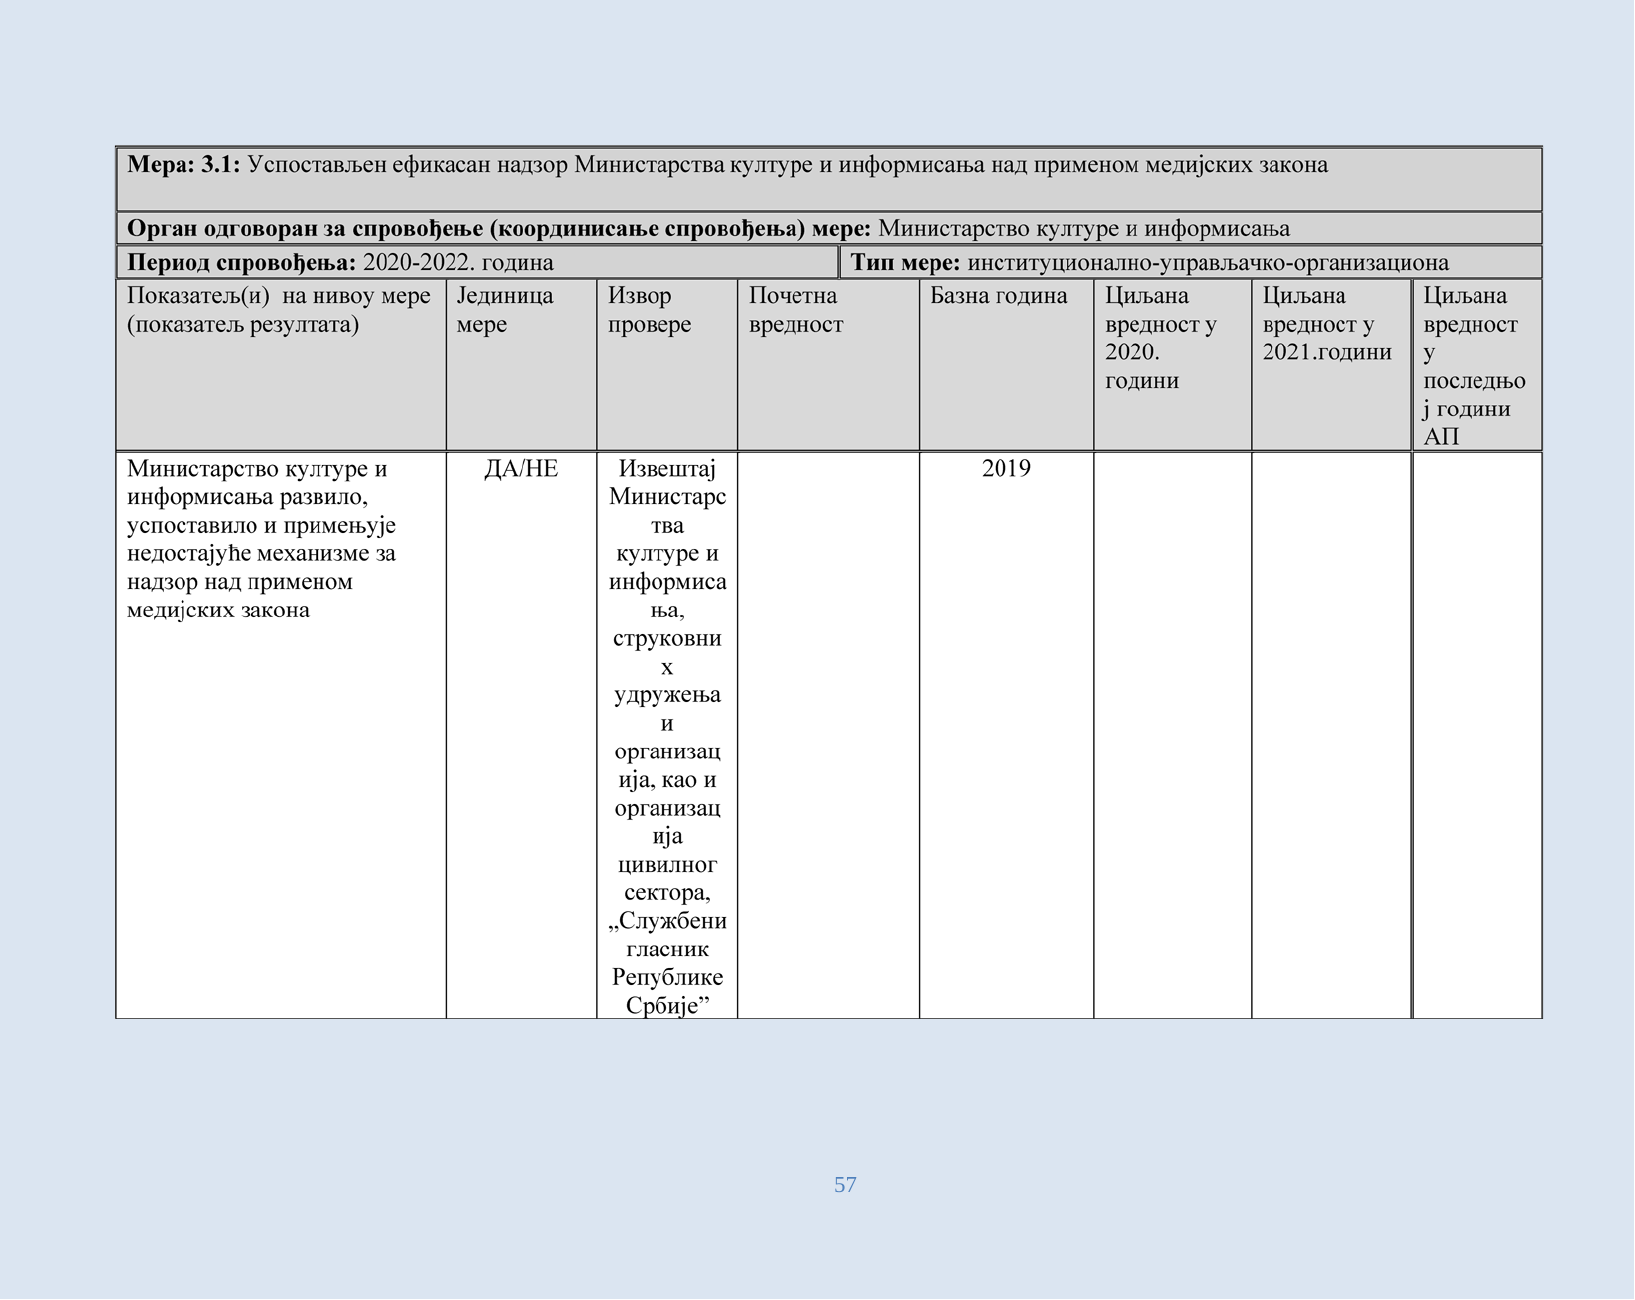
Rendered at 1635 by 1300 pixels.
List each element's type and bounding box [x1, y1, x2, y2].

picture [114, 145, 1544, 1019]
